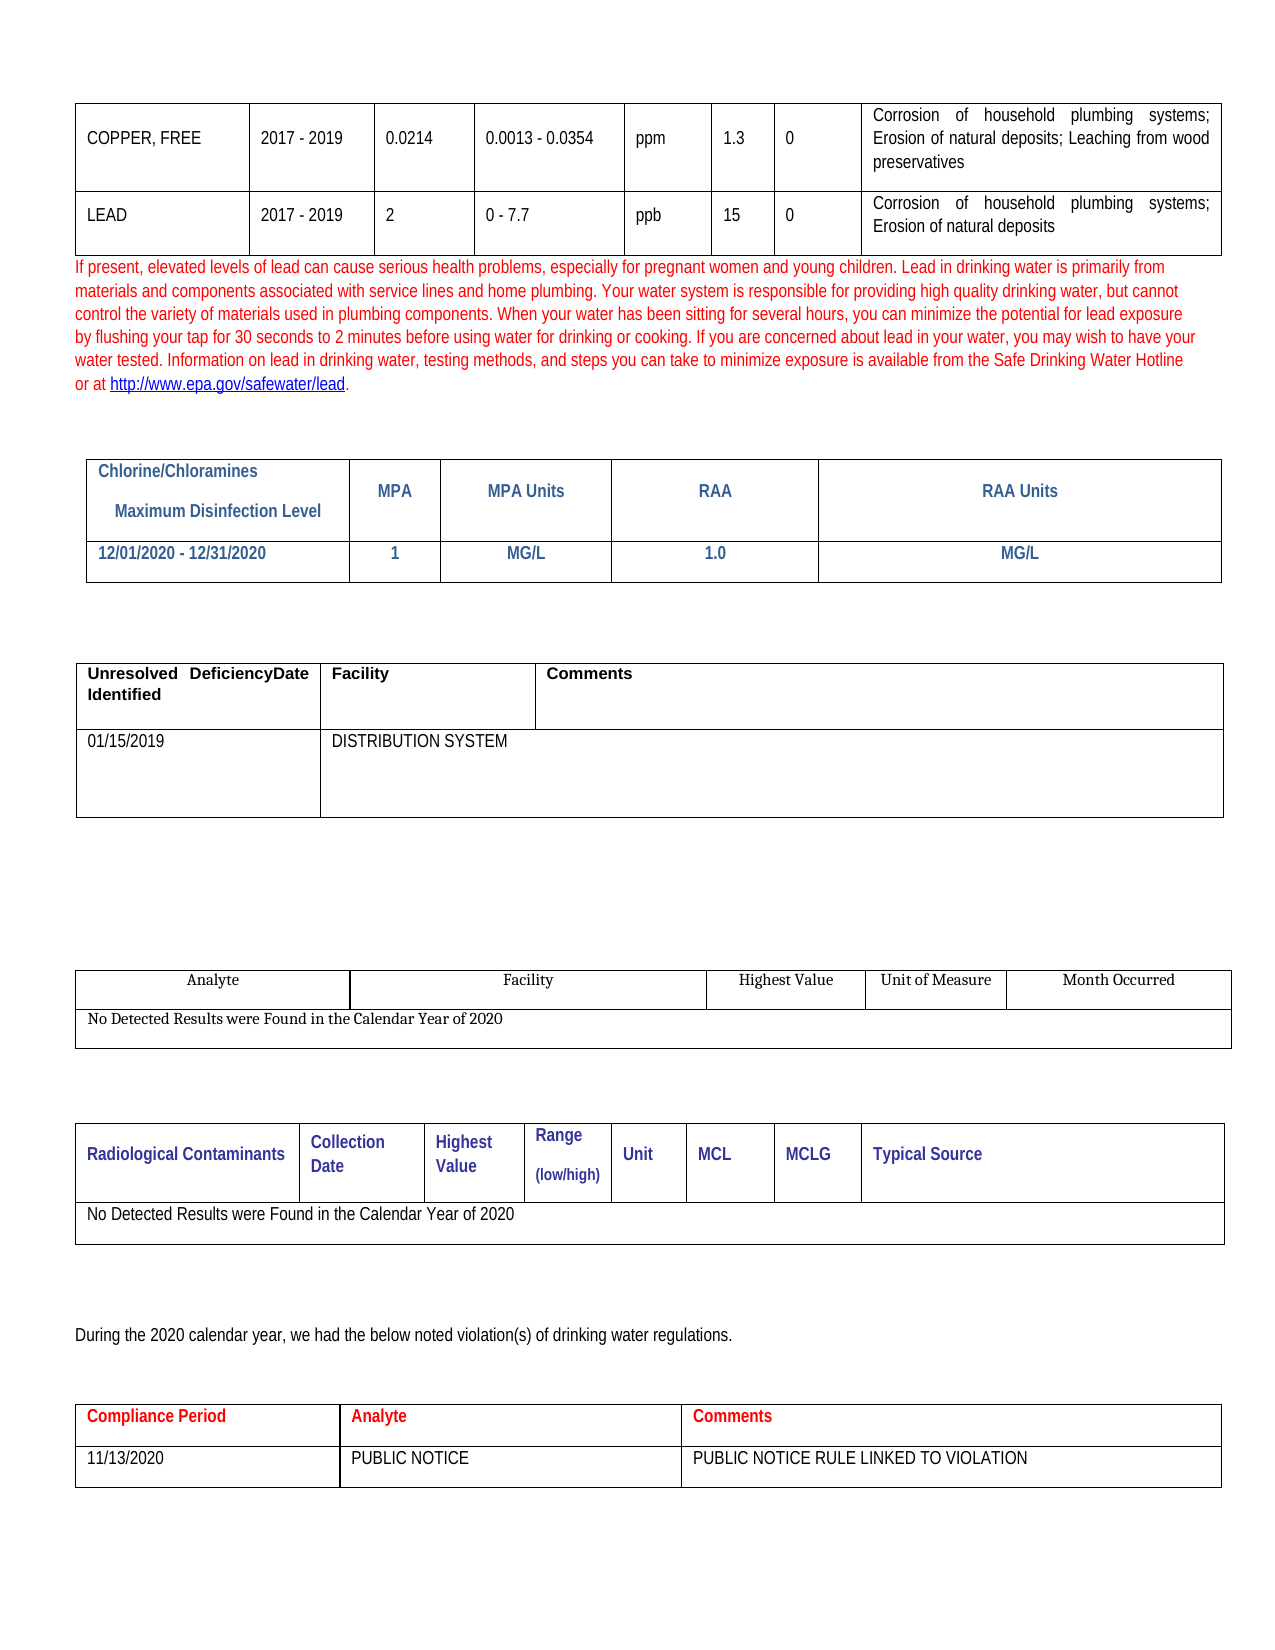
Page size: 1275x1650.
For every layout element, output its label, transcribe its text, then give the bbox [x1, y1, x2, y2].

table_cell 0 - 7.7 [475, 192, 624, 255]
table_cell COPPER, FREE [76, 104, 249, 191]
table_header RAA Units [819, 460, 1221, 541]
table_cell No Detected Results were Found in the Calendar Year of 2020 [76, 1203, 1224, 1243]
table_cell No Detected Results were Found in the Calendar Year of 2020 [76, 1010, 1231, 1048]
text If present, elevated levels of lead can cause serious health problems, especially for pregnant women and young children. Lead in drinking water is primarily from materials and components associated with service lines and home plumbing. Your water system is responsible for providing high quality drinking water, but cannot control the variety of materials used in plumbing components. When your water has been sitting for several hours, you can minimize the potential for lead exposure by flushing your tap for 30 seconds to 2 minutes before using water for drinking or cooking. If you are concerned about lead in your water, you may wish to have your water tested. Information on lead in drinking water, testing methods, and steps you can take to minimize exposure is available from the Safe Drinking Water Hotline or at http://www.epa.gov/safewater/lead. [75, 256, 1200, 394]
table_cell Corrosion of household plumbing systems; Erosion of natural deposits [862, 192, 1221, 255]
table_cell 1.3 [712, 104, 774, 191]
table_cell 0 [775, 104, 861, 191]
table_cell MG/L [819, 542, 1221, 582]
text During the 2020 calendar year, we had the below noted violation(s) of drinking water regulations. [75, 1324, 1200, 1346]
table_cell 1 [350, 542, 440, 582]
table_cell PUBLIC NOTICE [341, 1447, 681, 1487]
table_cell LEAD [76, 192, 249, 255]
table_header MCLG [775, 1124, 861, 1202]
table_cell 1.0 [612, 542, 818, 582]
table_header Facility [321, 664, 535, 729]
table_header MPA Units [441, 460, 611, 541]
table_cell 0.0013 - 0.0354 [475, 104, 624, 191]
table_cell 11/13/2020 [76, 1447, 339, 1487]
table_header Unresolved DeficiencyDate Identified [77, 664, 320, 729]
table_header Unit [612, 1124, 686, 1202]
table_header Collection Date [300, 1124, 424, 1202]
table_cell ppm [625, 104, 711, 191]
table_cell 2017 - 2019 [250, 104, 374, 191]
table_cell 2 [375, 192, 474, 255]
table_header Facility [351, 971, 706, 1009]
table_header Radiological Contaminants [76, 1124, 299, 1202]
table_header Comments [682, 1405, 1221, 1446]
table_header Comments [536, 664, 1223, 729]
table_cell Corrosion of household plumbing systems; Erosion of natural deposits; Leaching from wood preservatives [862, 104, 1221, 191]
table_header Highest Value [707, 971, 865, 1009]
table_cell 12/01/2020 - 12/31/2020 [87, 542, 349, 582]
table_cell PUBLIC NOTICE RULE LINKED TO VIOLATION [682, 1447, 1221, 1487]
table_header Highest Value [425, 1124, 524, 1202]
table_header Chlorine/Chloramines Maximum Disinfection Level [87, 460, 349, 541]
table_header MPA [350, 460, 440, 541]
table_header Typical Source [862, 1124, 1224, 1202]
table_header RAA [612, 460, 818, 541]
table_cell 01/15/2019 [77, 730, 320, 817]
table_cell DISTRIBUTION SYSTEM [321, 730, 1223, 817]
table_header Range (low/high) [525, 1124, 611, 1202]
table_header Analyte [341, 1405, 681, 1446]
table_header Analyte [76, 971, 349, 1009]
table_cell 15 [712, 192, 774, 255]
table_header Month Occurred [1007, 971, 1231, 1009]
table_header Unit of Measure [866, 971, 1006, 1009]
table_header Compliance Period [76, 1405, 339, 1446]
table_cell MG/L [441, 542, 611, 582]
table_cell 0.0214 [375, 104, 474, 191]
table_cell ppb [625, 192, 711, 255]
table_header [687, 1124, 774, 1202]
table_cell 2017 - 2019 [250, 192, 374, 255]
table_cell 0 [775, 192, 861, 255]
